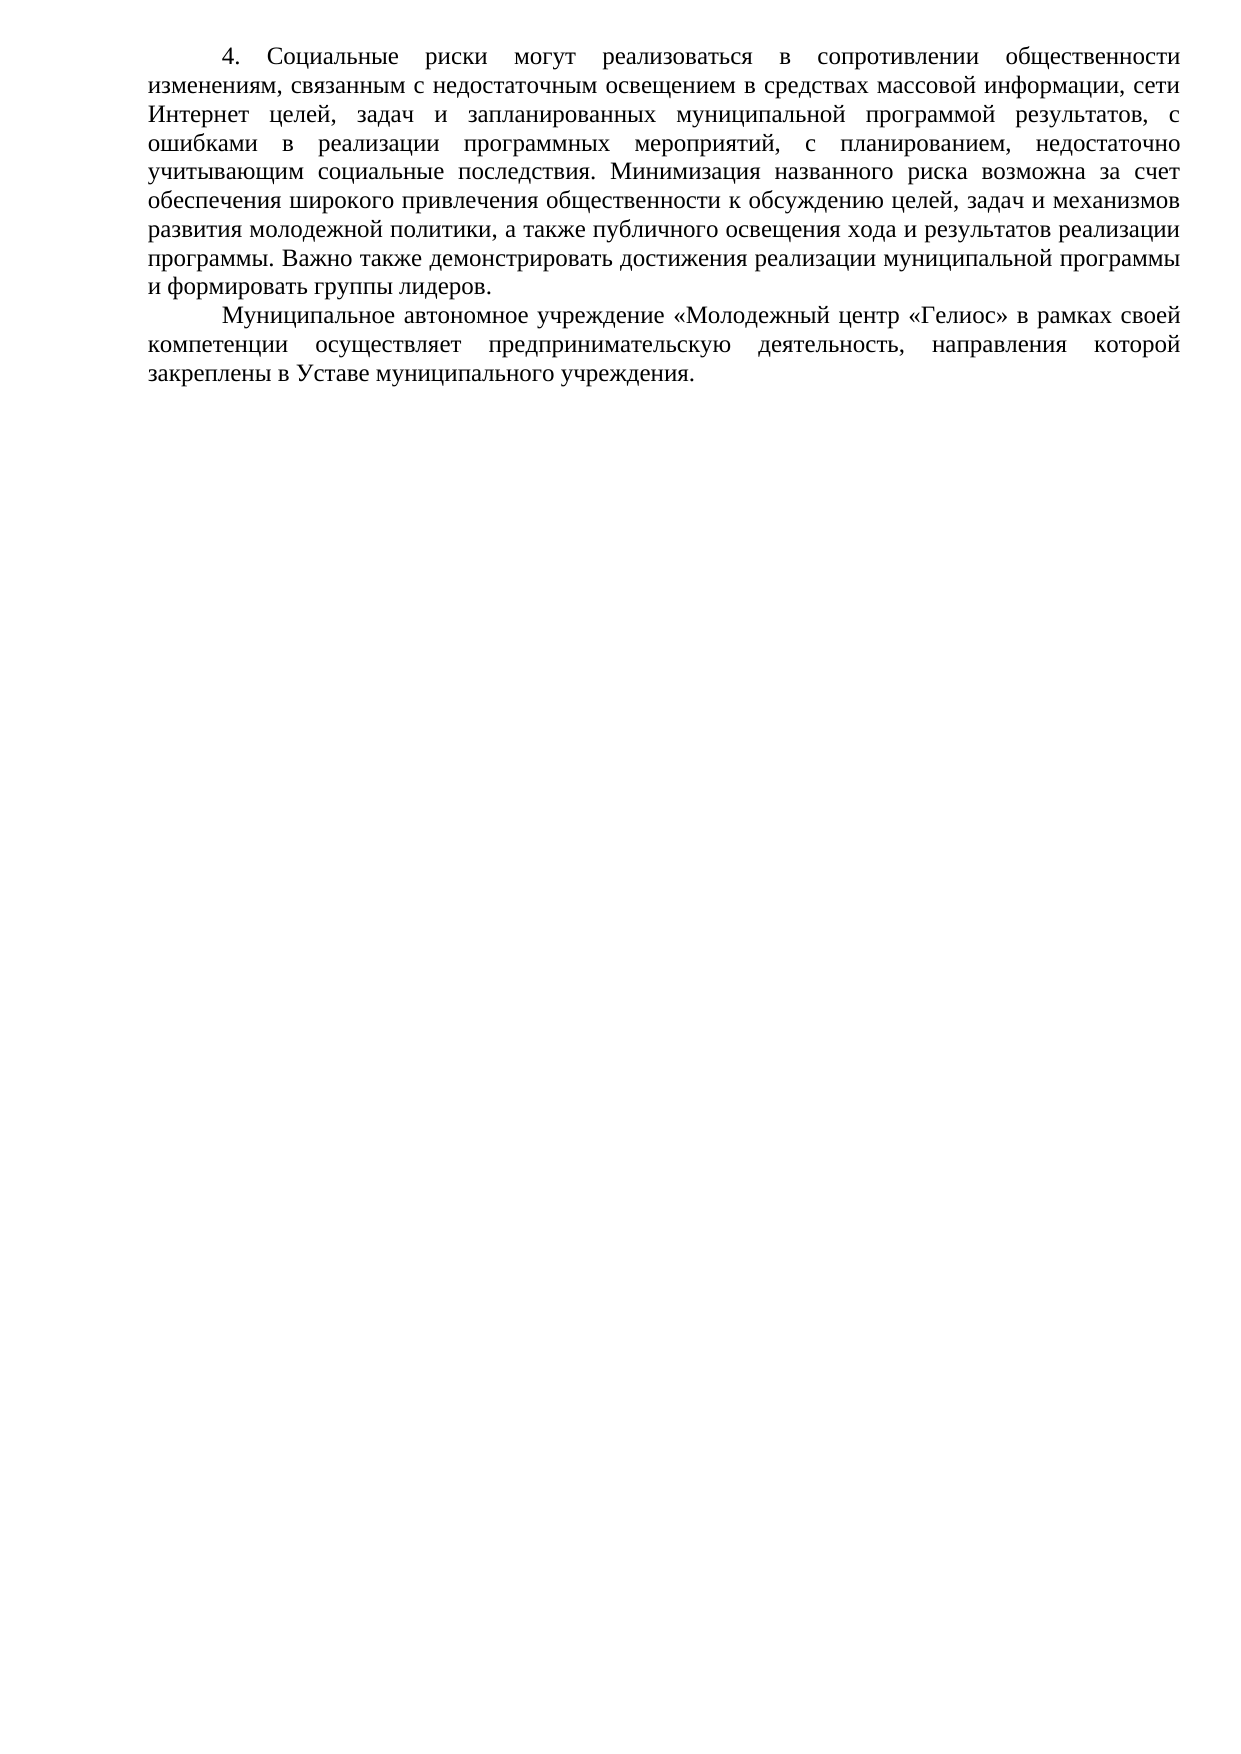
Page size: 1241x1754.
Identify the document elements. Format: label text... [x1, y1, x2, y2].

text 4. Социальные риски могут реализоваться в сопротивлении общественности изменениям, связанным с недостаточным освещением в средствах массовой информации, сети Интернет целей, задач и запланированных муниципальной программой результатов, с ошибками в реализации программных мероприятий, с планированием, недостаточно учитывающим социальные последствия. Минимизация названного риска возможна за счет обеспечения широкого привлечения общественности к обсуждению целей, задач и механизмов развития молодежной политики, а также публичного освещения хода и результатов реализации программы. Важно также демонстрировать достижения реализации муниципальной программы и формировать группы лидеров. [148, 41, 1181, 300]
text Муниципальное автономное учреждение «Молодежный центр «Гелиос» в рамках своей компетенции осуществляет предпринимательскую деятельность, направления которой закреплены в Уставе муниципального учреждения. [148, 300, 1181, 386]
